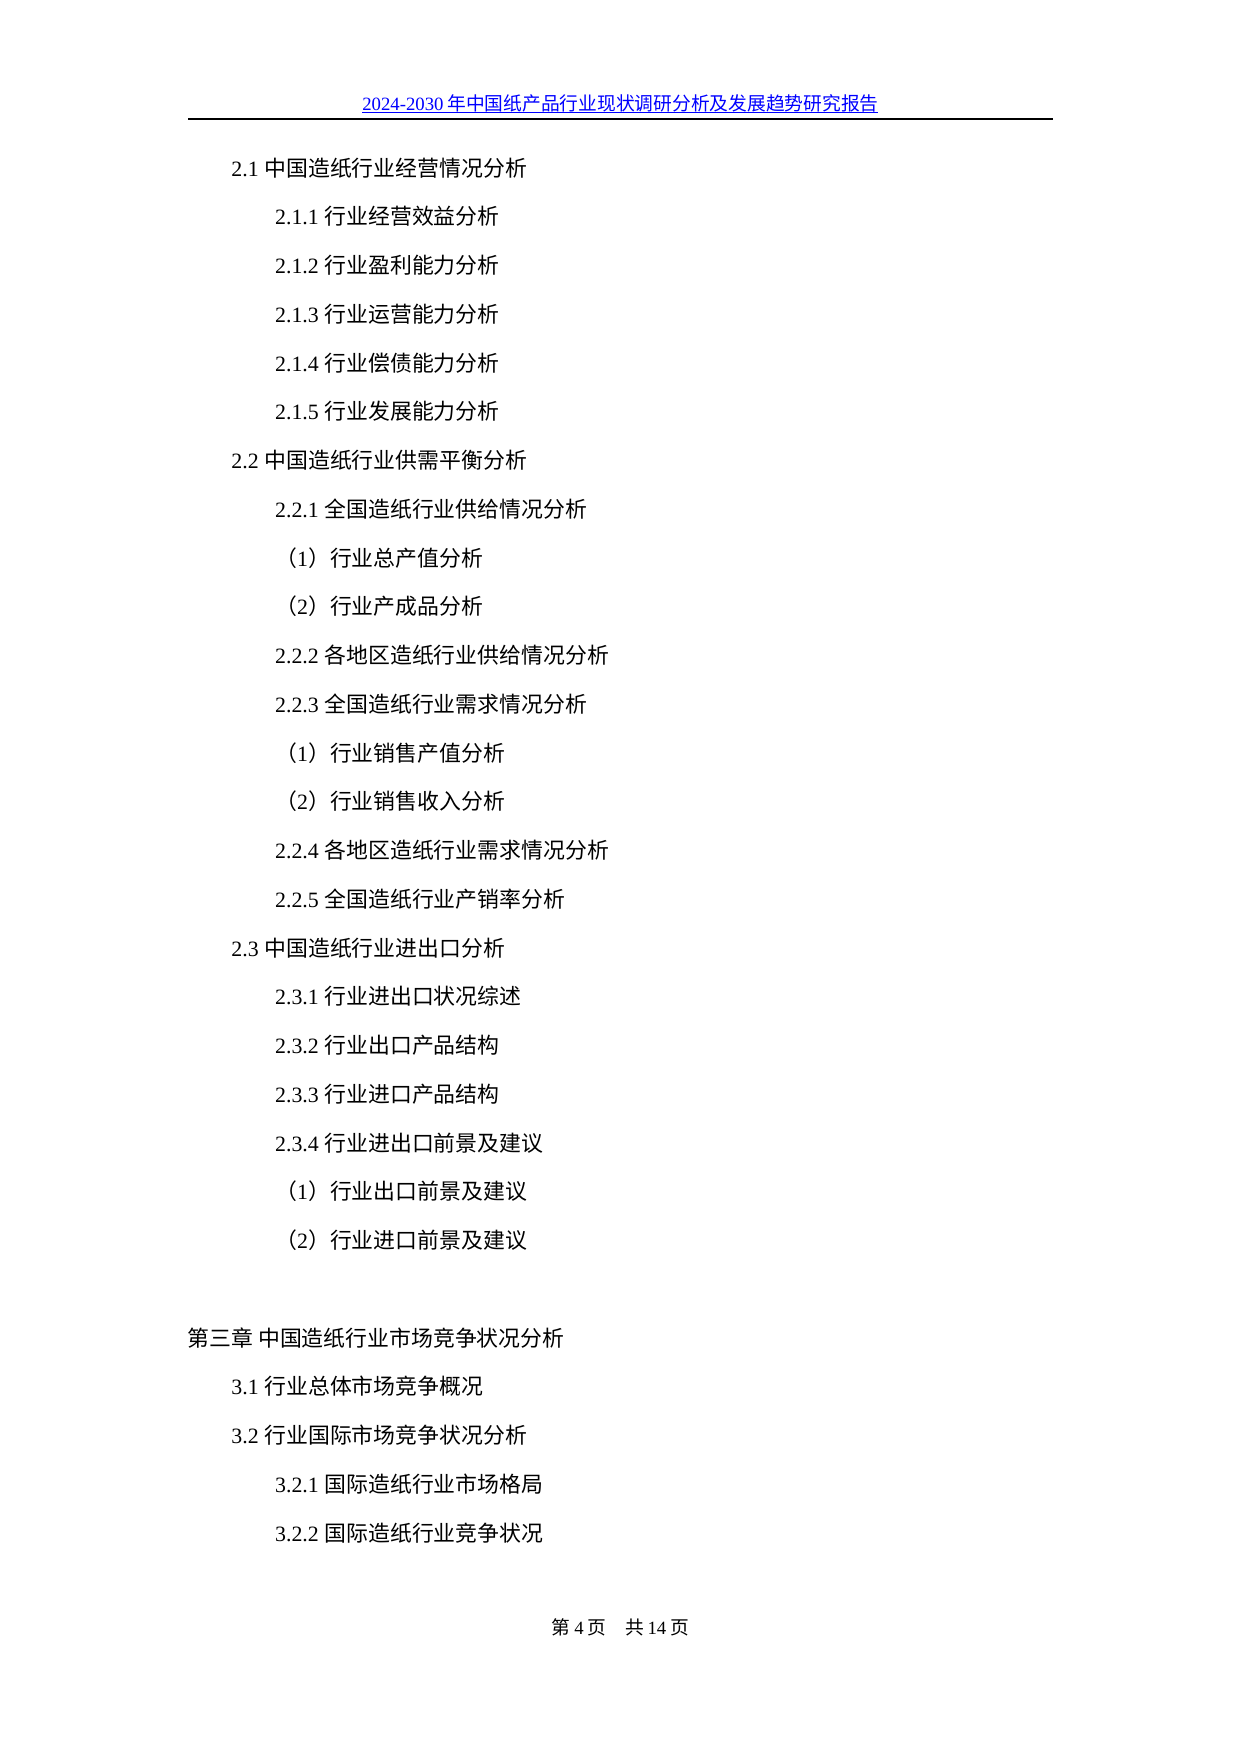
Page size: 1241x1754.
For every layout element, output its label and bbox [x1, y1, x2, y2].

text [187, 150, 1053, 1548]
